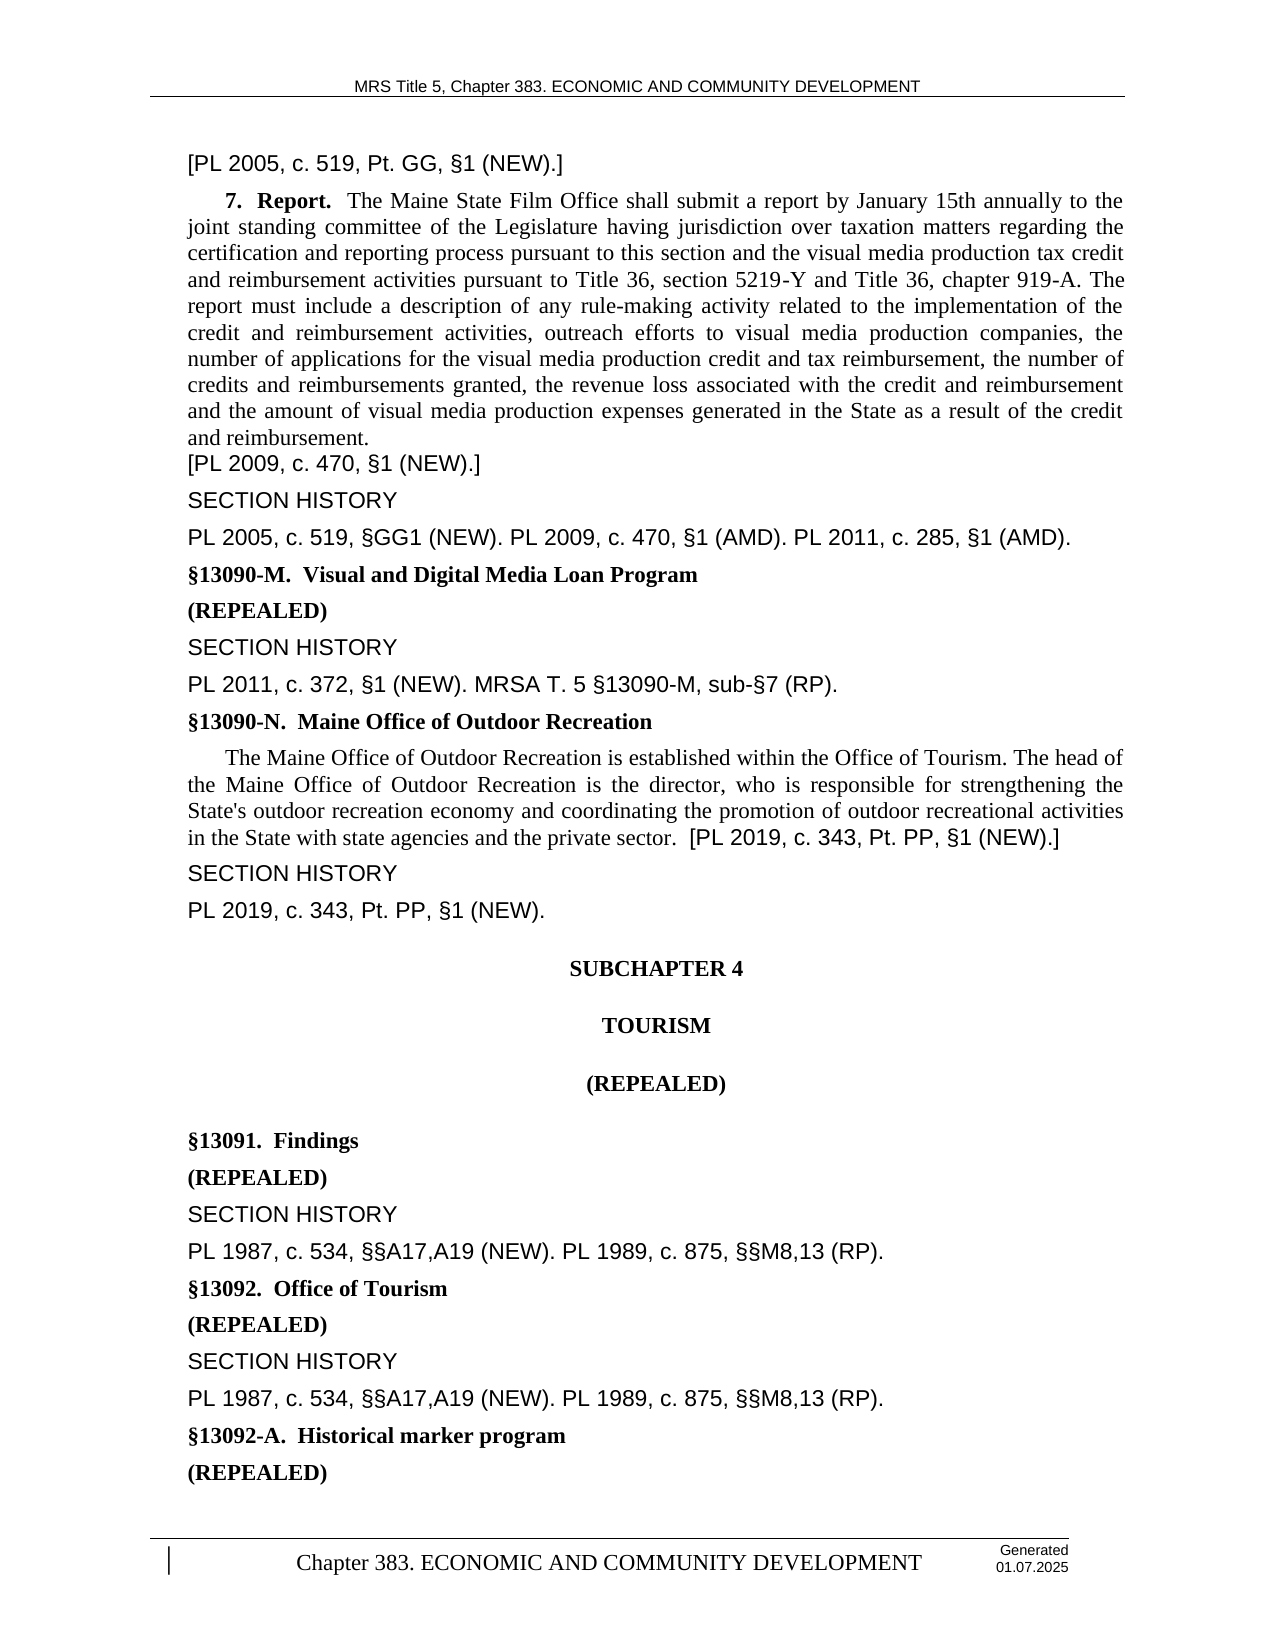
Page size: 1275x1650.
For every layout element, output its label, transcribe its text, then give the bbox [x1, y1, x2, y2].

text PL 2011, c. 372, §1 (NEW). MRSA T. 5 §13090-M, sub-§7 (RP). [187, 671, 1125, 697]
text PL 2019, c. 343, Pt. PP, §1 (NEW). [187, 897, 1125, 923]
text PL 2005, c. 519, §GG1 (NEW). PL 2009, c. 470, §1 (AMD). PL 2011, c. 285, §1 (AMD). [187, 524, 1125, 550]
text PL 1987, c. 534, §§A17,A19 (NEW). PL 1989, c. 875, §§M8,13 (RP). [187, 1238, 1125, 1264]
text §13090-M. Visual and Digital Media Loan Program [187, 561, 1125, 587]
text §13092-A. Historical marker program [187, 1422, 1125, 1448]
text The Maine Office of Outdoor Recreation is established within the Office of Tourism. The head of the Maine Office of Outdoor Recreation is the director, who is responsible for strengthening the State's outdoor recreation economy and coordinating the promotion of outdoor recreational activities in the State with state agencies and the private sector. [PL 2019, c. 343, Pt. PP, §1 (NEW).] [187, 744, 1125, 850]
text SECTION HISTORY [187, 860, 1125, 887]
text (REPEALED) [187, 1164, 1125, 1191]
text SUBCHAPTER 4 [187, 955, 1125, 981]
text SECTION HISTORY [187, 634, 1125, 661]
text §13091. Findings [187, 1128, 1125, 1154]
text [PL 2005, c. 519, Pt. GG, §1 (NEW).] [187, 150, 1125, 176]
text §13092. Office of Tourism [187, 1275, 1125, 1301]
text (REPEALED) [187, 597, 1125, 624]
text TOURISM [187, 1012, 1125, 1039]
text [PL 2009, c. 470, §1 (NEW).] [187, 450, 1125, 477]
text SECTION HISTORY [187, 1201, 1125, 1227]
text (REPEALED) [187, 1070, 1125, 1096]
text PL 1987, c. 534, §§A17,A19 (NEW). PL 1989, c. 875, §§M8,13 (RP). [187, 1385, 1125, 1411]
text SECTION HISTORY [187, 487, 1125, 513]
text (REPEALED) [187, 1311, 1125, 1338]
text SECTION HISTORY [187, 1348, 1125, 1374]
text §13090-N. Maine Office of Outdoor Recreation [187, 708, 1125, 734]
text (REPEALED) [187, 1458, 1125, 1485]
text 7. Report. The Maine State Film Office shall submit a report by January 15th annually to the joint standing committee of the Legislature having jurisdiction over taxation matters regarding the certification and reporting process pursuant to this section and the visual media production tax credit and reimbursement activities pursuant to Title 36, section 5219‑Y and Title 36, chapter 919‑A. The report must include a description of any rule-making activity related to the implementation of the credit and reimbursement activities, outreach efforts to visual media production companies, the number of applications for the visual media production credit and tax reimbursement, the number of credits and reimbursements granted, the revenue loss associated with the credit and reimbursement and the amount of visual media production expenses generated in the State as a result of the credit and reimbursement. [187, 187, 1125, 450]
